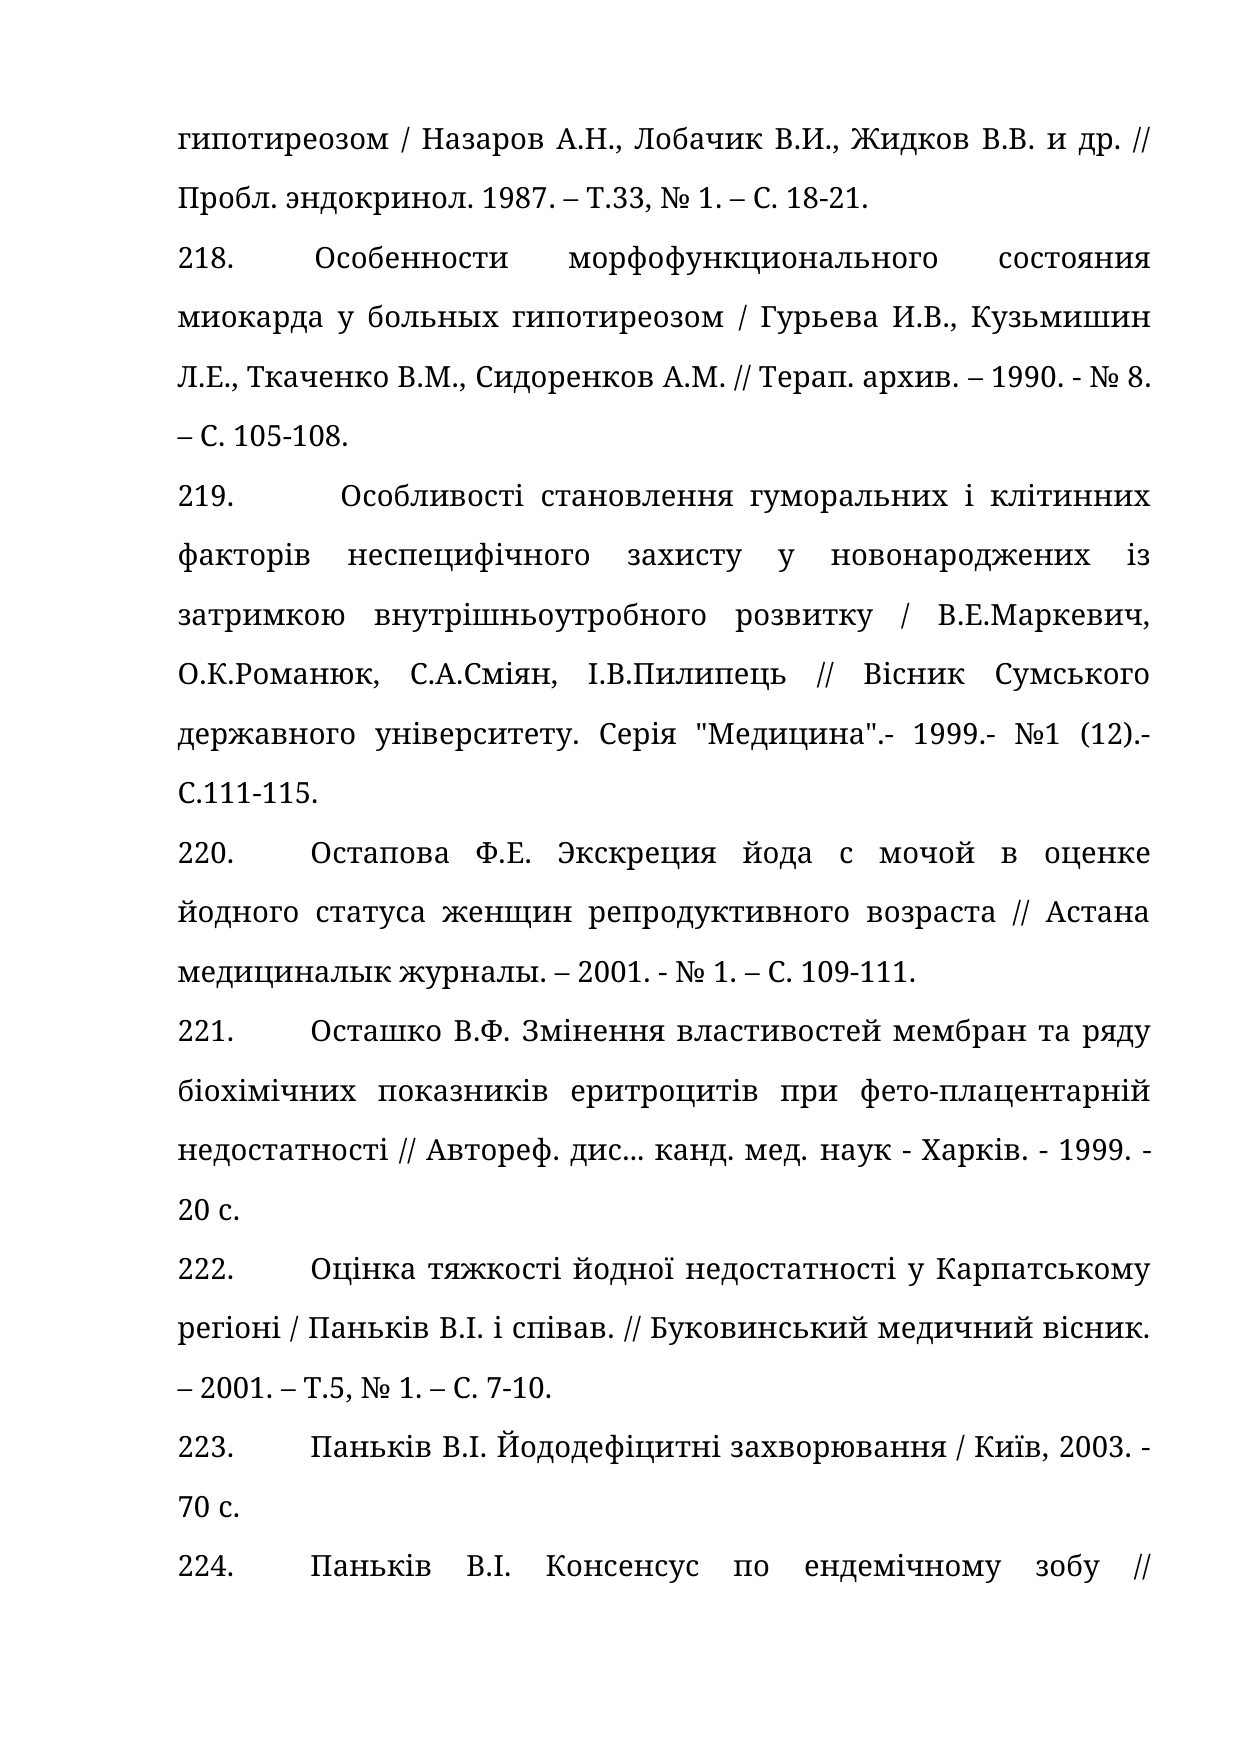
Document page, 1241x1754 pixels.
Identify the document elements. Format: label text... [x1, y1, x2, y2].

list Особливості становлення гуморальних і клітинних факторів неспецифічного захисту у новонароджених із затримкою внутрішньоутробного розвитку / В.Е.Маркевич, О.К.Романюк, С.А.Сміян, І.В.Пилипець // Вісник Сумського державного університету. Серія "Медицина".- 1999.- №1 (12).-С.111-115. [177, 475, 1152, 812]
list Осташко В.Ф. Змінення властивостей мембран та ряду біохімічних показників еритроцитів при фето-плацентарній недостатності // Автореф. дис... канд. мед. наук - Харків. - 1999. - 20 с. [177, 1010, 1152, 1228]
list Паньків B.I. Йододефіцитні захворювання / Київ, 2003. - 70 c. [177, 1427, 1152, 1526]
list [177, 1546, 1152, 1585]
list Оцінка тяжкості йодної недостатності у Карпатському регіоні / Паньків В.І. і співав. // Буковинський медичний вісник. – 2001. – Т.5, № 1. – С. 7-10. [177, 1248, 1152, 1407]
list Особенности морфофункционального состояния миокарда у больных гипотиреозом / Гурьева И.В., Кузьмишин Л.Е., Ткаченко В.М., Сидоренков A.M. // Терап. архив. – 1990. - № 8. – С. 105-108. [177, 237, 1152, 455]
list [177, 118, 1152, 217]
list Остапова Ф.Е. Экскреция йода с мочой в оценке йодного статуса женщин репродуктивного возраста // Астана медициналык журналы. – 2001. - № 1. – С. 109-111. [177, 832, 1152, 991]
